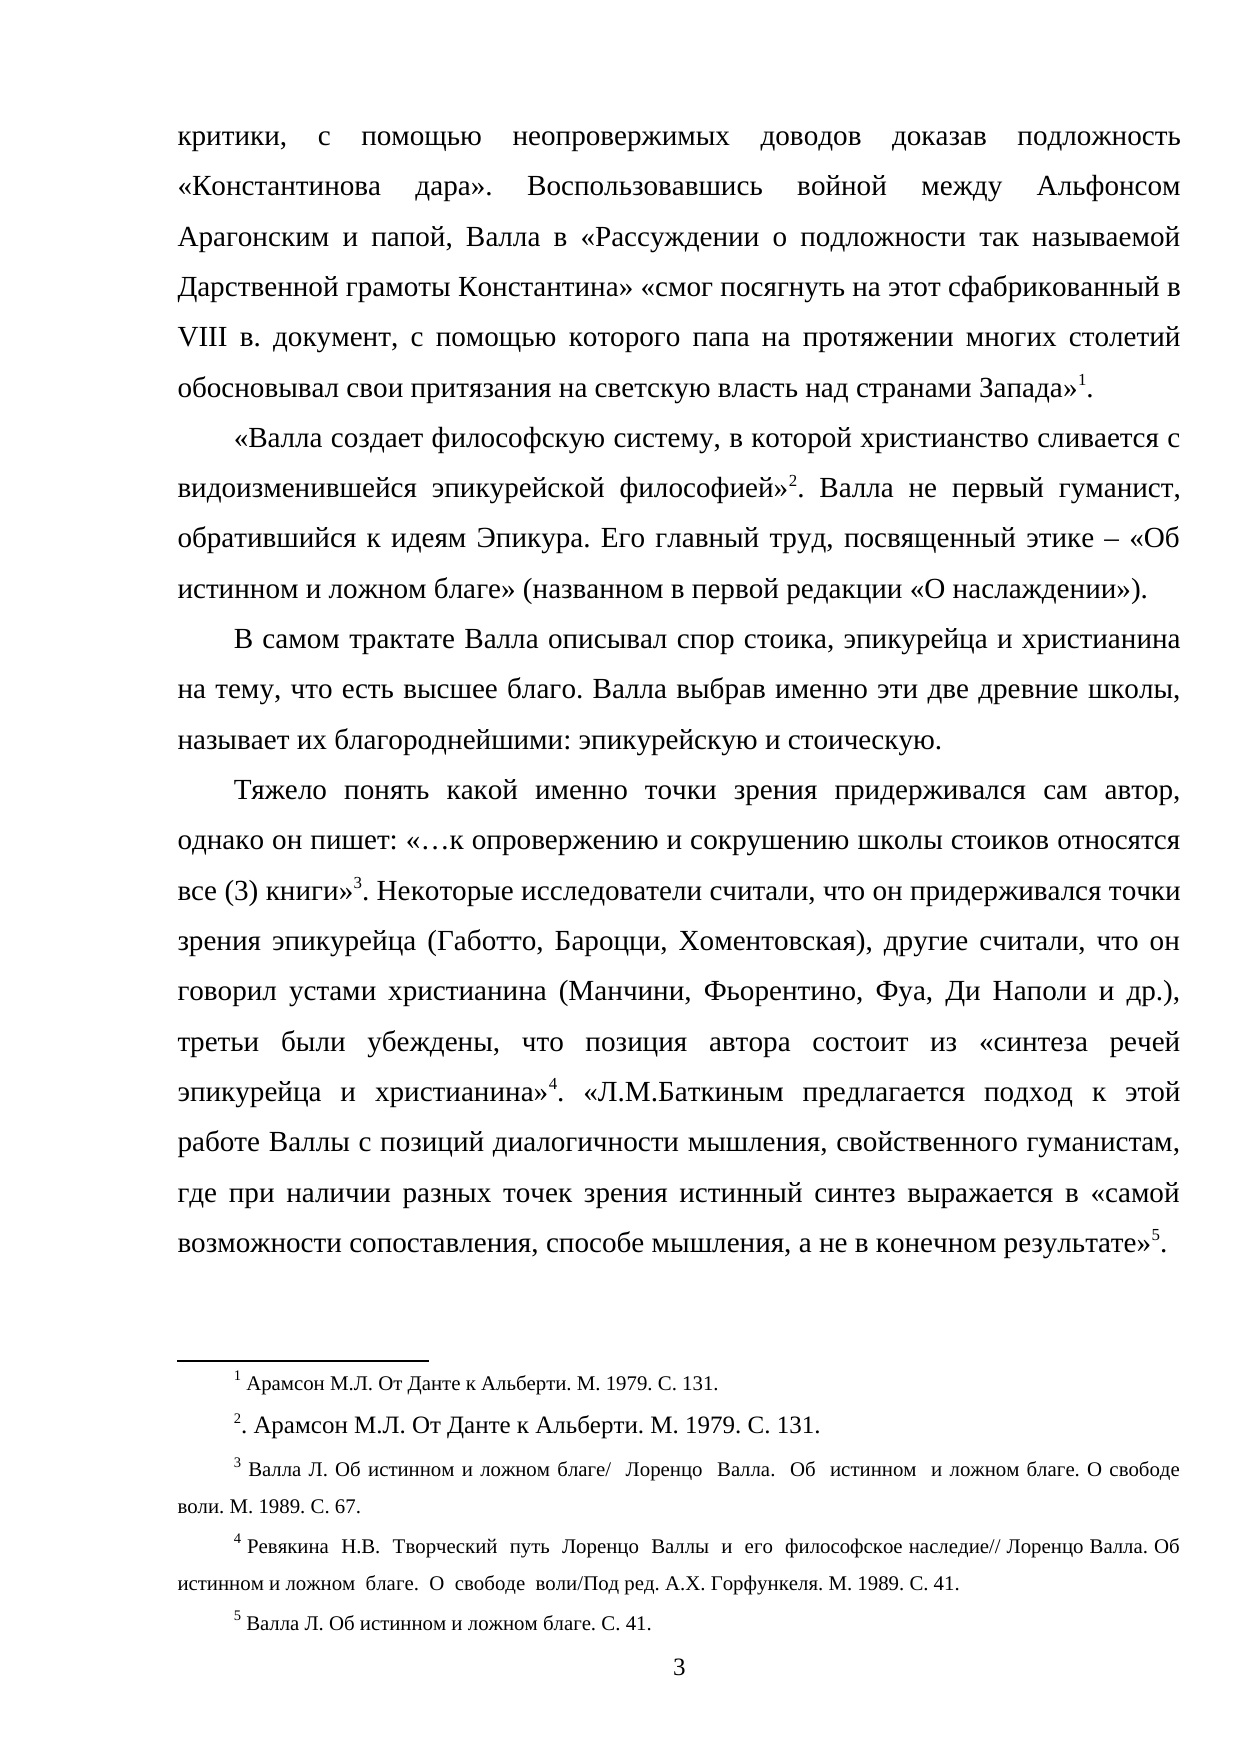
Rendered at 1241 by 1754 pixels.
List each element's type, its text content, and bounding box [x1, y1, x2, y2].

text В самом трактате Валла описывал спор стоика, эпикурейца и христианина на тему, что есть высшее благо. Валла выбрав именно эти две древние школы, называет их благороднейшими: эпикурейскую и стоическую. [177, 621, 1181, 755]
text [177, 118, 1181, 403]
text Тяжело понять какой именно точки зрения придерживался сам автор, однако он пишет: «…к опровержению и сокрушению школы стоиков относятся все (3) книги». Некоторые исследователи считали, что он придерживался точки зрения эпикурейца (Габотто, Бароцци, Хоментовская), другие считали, что он говорил устами христианина (Манчини, Фьорентино, Фуа, Ди Наполи и др.), третьи были убеждены, что позиция автора состоит из «синтеза речей эпикурейца и христианина». «Л.М.Баткиным предлагается подход к этой работе Валлы с позиций диалогичности мышления, свойственного гуманистам, где при наличии разных точек зрения истинный синтез выражается в «самой возможности сопоставления, способе мышления, а не в конечном результате». [177, 772, 1181, 1258]
text «Валла создает философскую систему, в которой христианство сливается с видоизменившейся эпикурейской философией». Валла не первый гуманист, обратившийся к идеям Эпикура. Его главный труд, посвященный этике – «Об истинном и ложном благе» (названном в первой редакции «О наслаждении»). [177, 420, 1181, 604]
